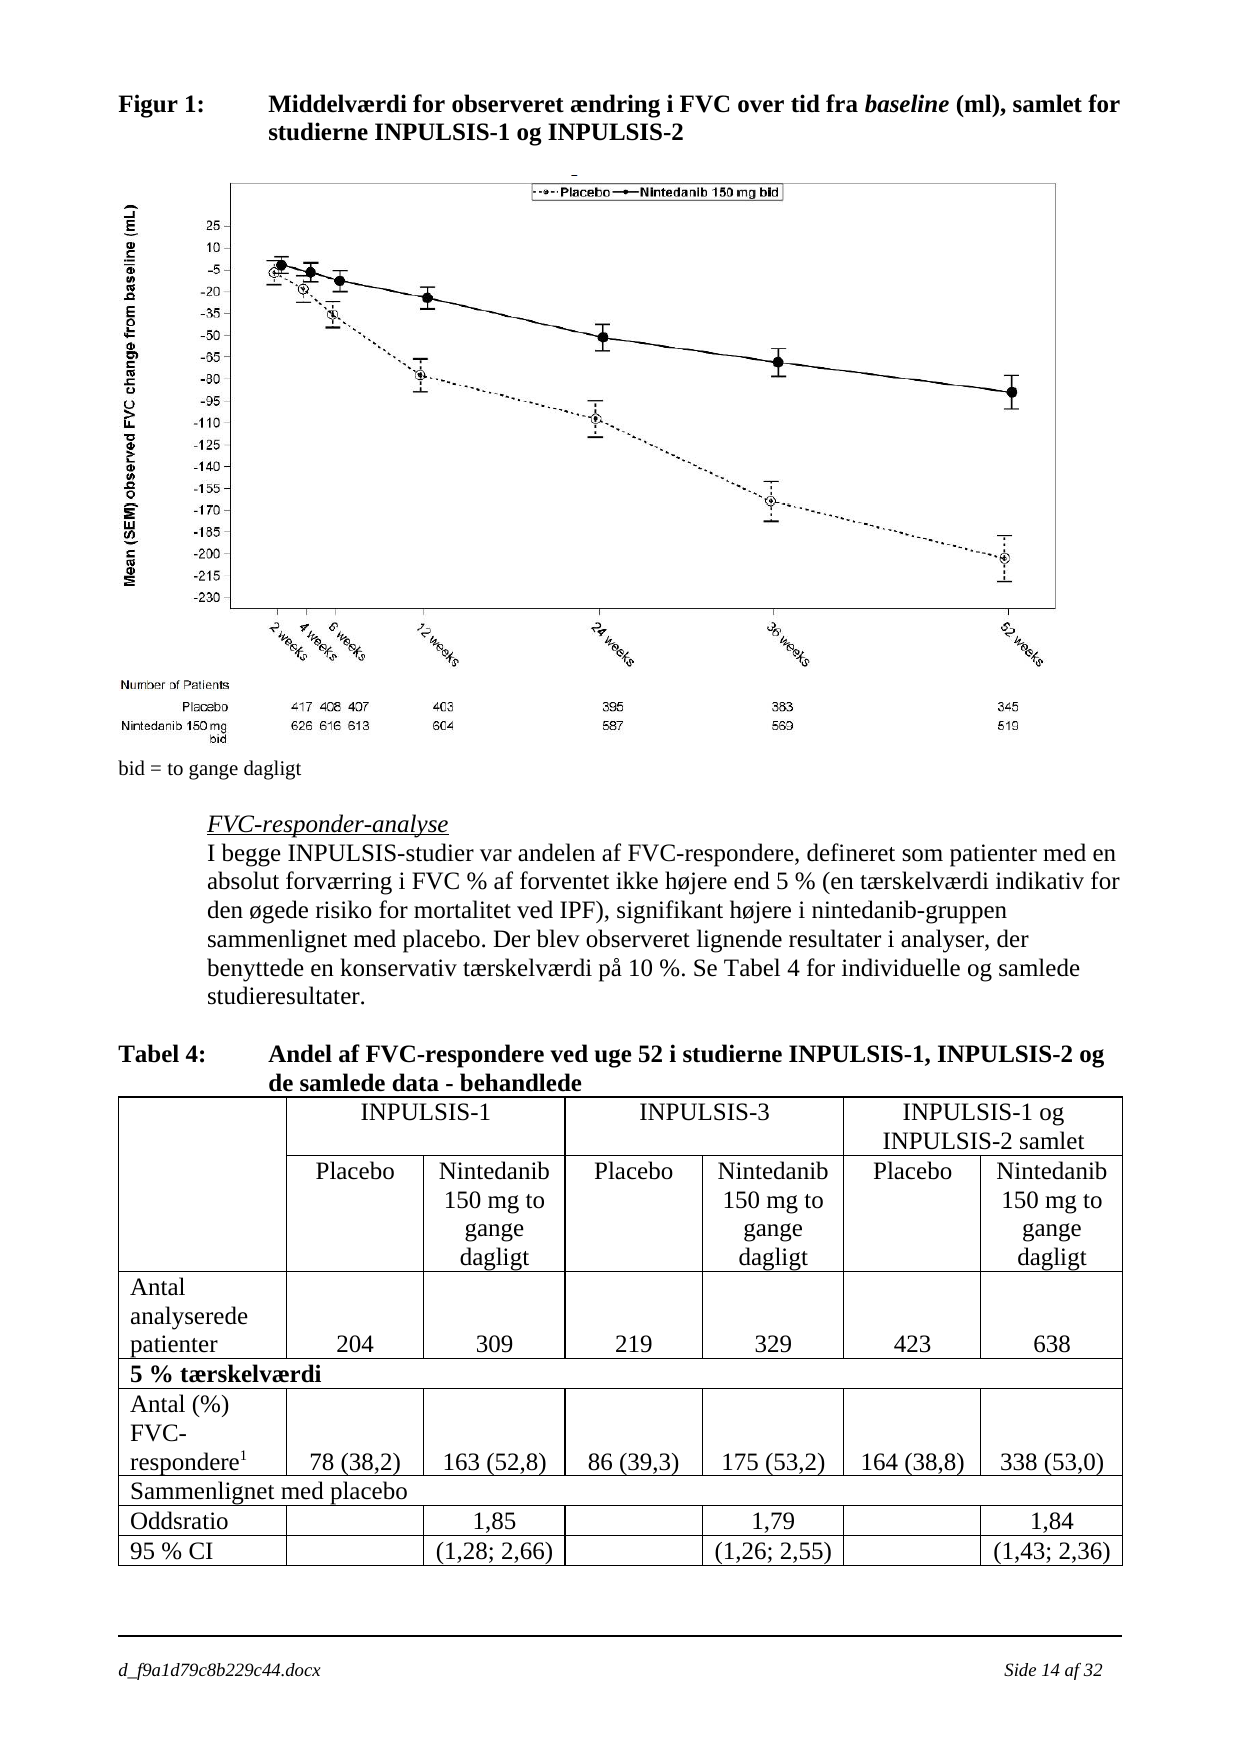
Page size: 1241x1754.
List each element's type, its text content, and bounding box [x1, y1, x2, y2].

table_cell 338 (53,0) [981, 1389, 1122, 1475]
table_cell 78 (38,2) [287, 1389, 423, 1475]
text FVC-responder-analyse [207, 809, 1122, 838]
table_cell 309 [424, 1272, 564, 1358]
table_cell (1,43; 2,36) [981, 1536, 1122, 1565]
table_cell 5 % tærskelværdi [119, 1359, 1122, 1388]
table_cell [287, 1536, 423, 1565]
table_cell 163 (52,8) [424, 1389, 564, 1475]
table_cell 86 (39,3) [566, 1389, 702, 1475]
table_cell Placebo [844, 1156, 980, 1271]
table_cell [566, 1536, 702, 1565]
table_header INPULSIS-1 [287, 1098, 564, 1155]
table_cell Placebo [566, 1156, 702, 1271]
table_cell 638 [981, 1272, 1122, 1358]
table_header INPULSIS-1 og INPULSIS-2 samlet [844, 1098, 1122, 1155]
text Figur 1: Middelværdi for observeret ændring i FVC over tid fra baseline (ml), samlet for studierne INPULSIS-1 og INPULSIS-2 [118, 89, 1122, 146]
table_cell 175 (53,2) [703, 1389, 843, 1475]
text I begge INPULSIS-studier var andelen af FVC-respondere, defineret som patienter med en absolut forværring i FVC % af forventet ikke højere end 5 % (en tærskelværdi indikativ for den øgede risiko for mortalitet ved IPF), signifikant højere i nintedanib-gruppen sammenlignet med placebo. Der blev observeret lignende resultater i analyser, der benyttede en konservativ tærskelværdi på 10 %. Se Tabel 4 for individuelle og samlede studieresultater. [207, 838, 1122, 1010]
table_cell 1,85 [424, 1506, 564, 1535]
table_cell (1,26; 2,55) [703, 1536, 843, 1565]
table_cell [287, 1506, 423, 1535]
table_cell Nintedanib 150 mg to gange dagligt [981, 1156, 1122, 1271]
table_cell 95 % CI [119, 1536, 286, 1565]
table_cell [566, 1506, 702, 1535]
table_cell 1,79 [703, 1506, 843, 1535]
text bid = to gange dagligt [118, 756, 1122, 780]
table_cell 219 [566, 1272, 702, 1358]
table_cell (1,28; 2,66) [424, 1536, 564, 1565]
table_cell 1,84 [981, 1506, 1122, 1535]
table_cell Nintedanib 150 mg to gange dagligt [703, 1156, 843, 1271]
picture [118, 175, 1062, 757]
table_header [119, 1098, 286, 1271]
text Tabel 4: Andel af FVC-respondere ved uge 52 i studierne INPULSIS-1, INPULSIS-2 og de samlede data - behandlede [118, 1039, 1122, 1096]
table_cell Sammenlignet med placebo [119, 1476, 1122, 1505]
table_cell Antal (%) FVC-respondere1 [119, 1389, 286, 1475]
table_cell 164 (38,8) [844, 1389, 980, 1475]
table_cell Antal analyserede patienter [119, 1272, 286, 1358]
table_cell 329 [703, 1272, 843, 1358]
table_cell Oddsratio [119, 1506, 286, 1535]
table_cell Nintedanib 150 mg to gange dagligt [424, 1156, 564, 1271]
table_cell 423 [844, 1272, 980, 1358]
table_header INPULSIS-3 [566, 1098, 843, 1155]
table_cell Placebo [287, 1156, 423, 1271]
table_cell [844, 1536, 980, 1565]
table_cell [844, 1506, 980, 1535]
table_cell 204 [287, 1272, 423, 1358]
